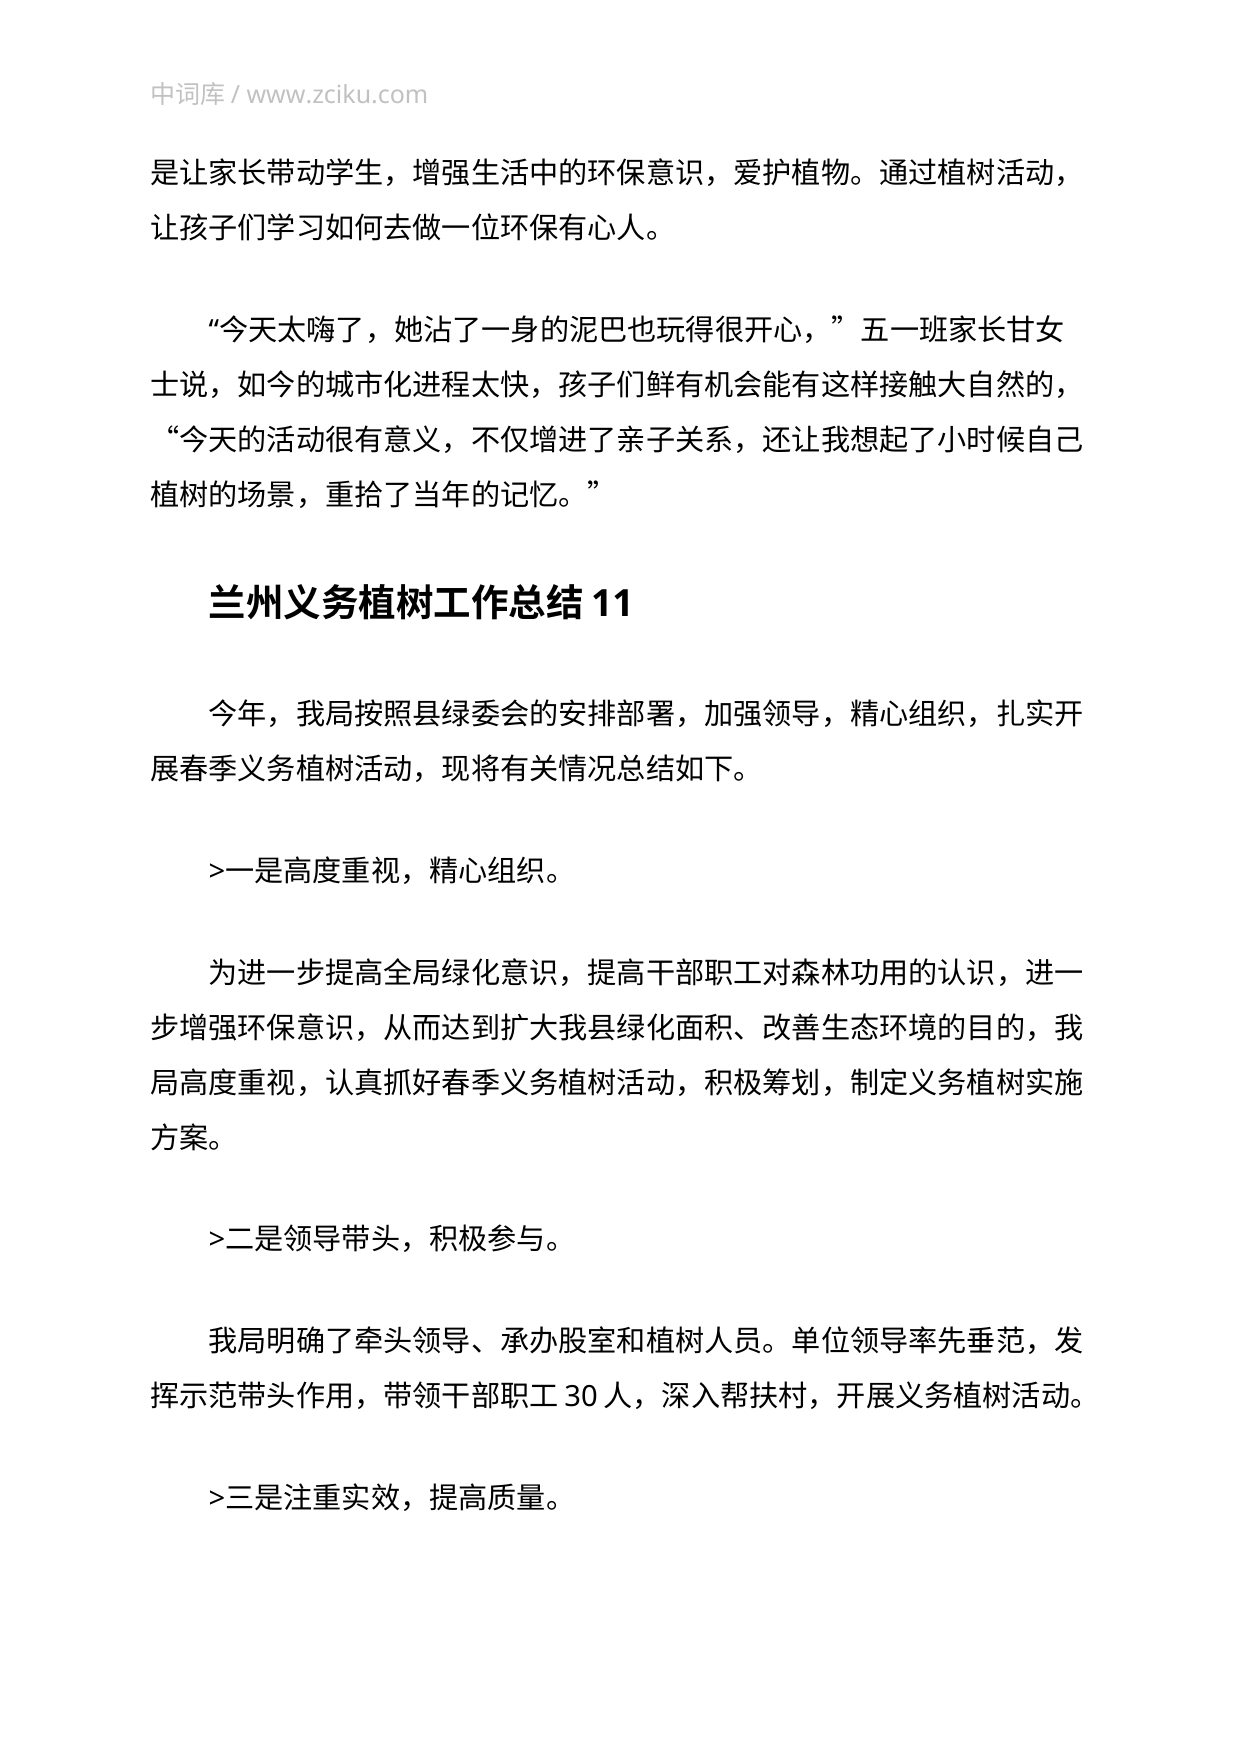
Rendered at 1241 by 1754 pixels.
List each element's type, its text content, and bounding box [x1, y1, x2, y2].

text >三是注重实效，提高质量。 [150, 1475, 1090, 1517]
text 我局明确了牵头领导、承办股室和植树人员。单位领导率先垂范，发挥示范带头作用，带领干部职工30人，深入帮扶村，开展义务植树活动。 [150, 1318, 1090, 1415]
text 为进一步提高全局绿化意识，提高干部职工对森林功用的认识，进一步增强环保意识，从而达到扩大我县绿化面积、改善生态环境的目的，我局高度重视，认真抓好春季义务植树活动，积极筹划，制定义务植树实施方案。 [150, 949, 1090, 1156]
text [150, 150, 1090, 247]
text 今年，我局按照县绿委会的安排部署，加强领导，精心组织，扎实开展春季义务植树活动，现将有关情况总结如下。 [150, 691, 1090, 788]
text >一是高度重视，精心组织。 [150, 847, 1090, 890]
text “今天太嗨了，她沾了一身的泥巴也玩得很开心，”五一班家长甘女士说，如今的城市化进程太快，孩子们鲜有机会能有这样接触大自然的，“今天的活动很有意义，不仅增进了亲子关系，还让我想起了小时候自己植树的场景，重拾了当年的记忆。” [150, 307, 1090, 514]
text 兰州义务植树工作总结11 [150, 573, 1090, 628]
text >二是领导带头，积极参与。 [150, 1216, 1090, 1258]
